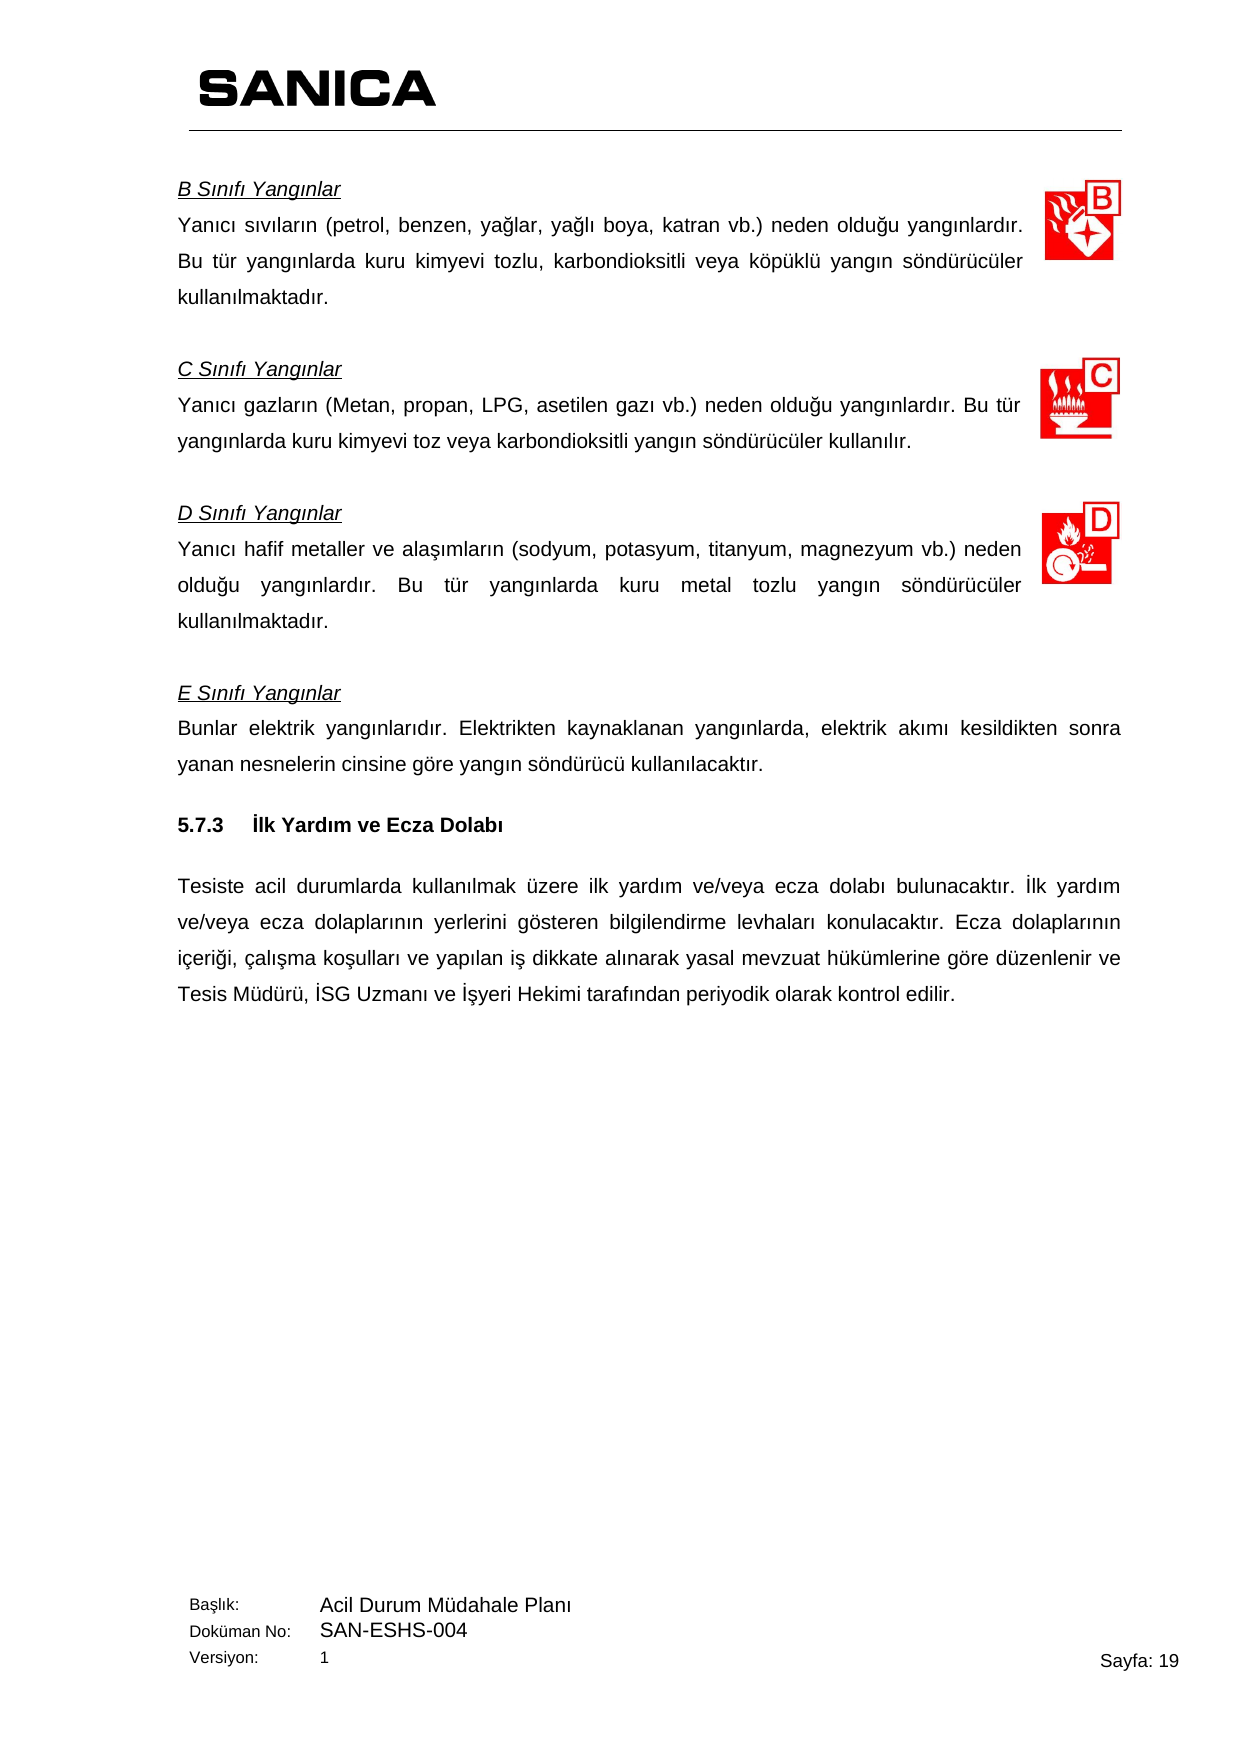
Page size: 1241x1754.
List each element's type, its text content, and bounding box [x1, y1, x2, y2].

picture [1040, 357, 1121, 439]
text E Sınıfı Yangınlar [177, 680, 1122, 704]
picture [1041, 501, 1122, 585]
picture [1043, 178, 1124, 261]
text B Sınıfı Yangınlar [177, 177, 1122, 201]
text Yanıcı gazların (Metan, propan, LPG, asetilen gazı vb.) neden olduğu yangınlardır. Bu tür yangınlarda kuru kimyevi toz veya karbondioksitli yangın söndürücüler kullanılır. [177, 393, 1122, 453]
text Yanıcı sıvıların (petrol, benzen, yağlar, yağlı boya, katran vb.) neden olduğu yangınlardır. Bu tür yangınlarda kuru kimyevi tozlu, karbondioksitli veya köpüklü yangın söndürücüler kullanılmaktadır. [177, 213, 1122, 309]
picture [199, 70, 436, 106]
text D Sınıfı Yangınlar [177, 501, 1041, 524]
text Tesiste acil durumlarda kullanılmak üzere ilk yardım ve/veya ecza dolabı bulunacaktır. İlk yardım ve/veya ecza dolaplarının yerlerini gösteren bilgilendirme levhaları konulacaktır. Ecza dolaplarının içeriği, çalışma koşulları ve yapılan iş dikkate alınarak yasal mevzuat hükümlerine göre düzenlenir ve Tesis Müdürü, İSG Uzmanı ve İşyeri Hekimi tarafından periyodik olarak kontrol edilir. [177, 874, 1122, 1006]
text C Sınıfı Yangınlar [177, 357, 1040, 381]
subtitle İlk Yardım ve Ecza Dolabı [177, 813, 1122, 837]
text Bunlar elektrik yangınlarıdır. Elektrikten kaynaklanan yangınlarda, elektrik akımı kesildikten sonra yanan nesnelerin cinsine göre yangın söndürücü kullanılacaktır. [177, 716, 1122, 776]
text Yanıcı hafif metaller ve alaşımların (sodyum, potasyum, titanyum, magnezyum vb.) neden olduğu yangınlardır. Bu tür yangınlarda kuru metal tozlu yangın söndürücüler kullanılmaktadır. [177, 537, 1122, 632]
